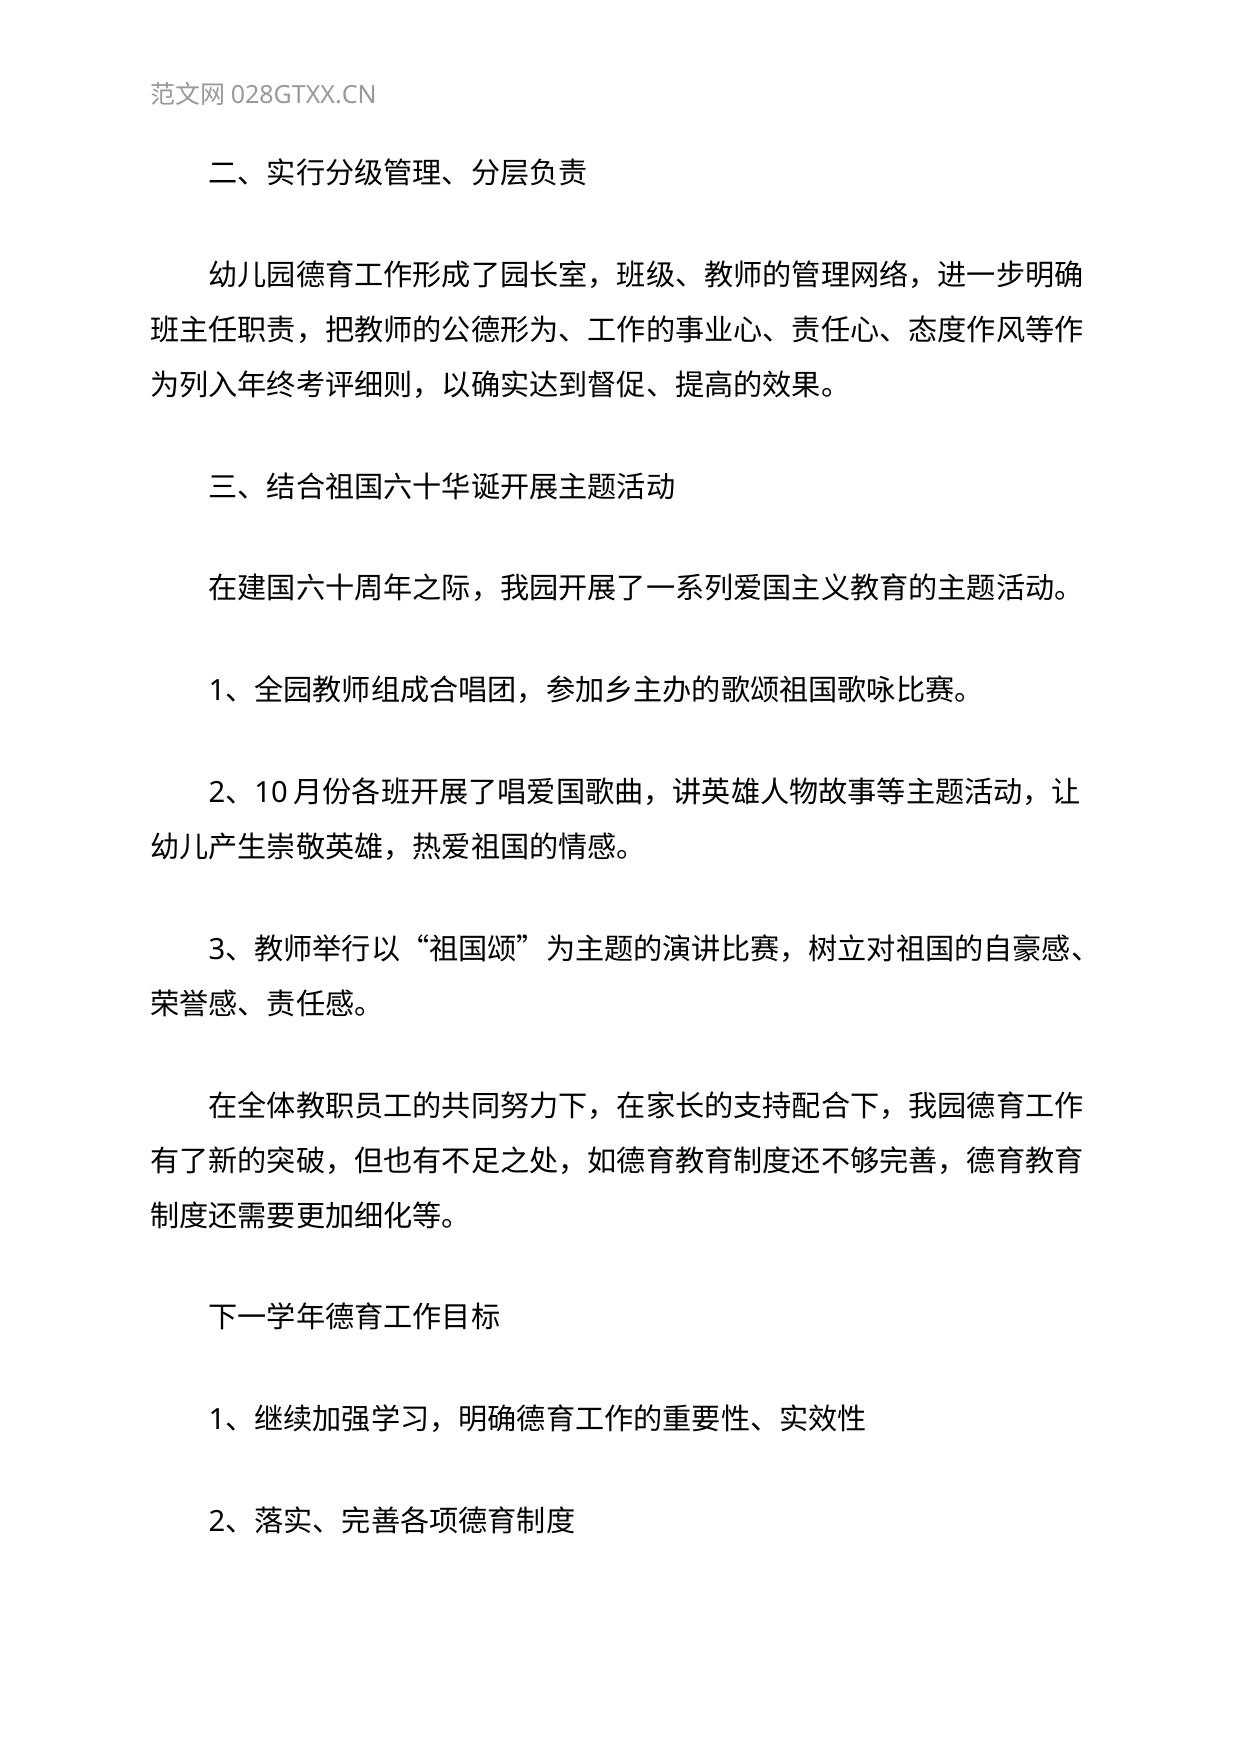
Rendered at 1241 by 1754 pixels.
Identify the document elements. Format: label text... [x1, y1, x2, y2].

text 在全体教职员工的共同努力下，在家长的支持配合下，我园德育工作有了新的突破，但也有不足之处，如德育教育制度还不够完善，德育教育制度还需要更加细化等。 [150, 1082, 1090, 1234]
text 下一学年德育工作目标 [150, 1294, 1090, 1336]
text 三、结合祖国六十华诞开展主题活动 [150, 463, 1090, 506]
text 二、实行分级管理、分层负责 [150, 150, 1090, 192]
text 3、教师举行以“祖国颂”为主题的演讲比赛，树立对祖国的自豪感、荣誉感、责任感。 [150, 926, 1090, 1023]
text 2、10月份各班开展了唱爱国歌曲，讲英雄人物故事等主题活动，让幼儿产生崇敬英雄，热爱祖国的情感。 [150, 769, 1090, 866]
text 幼儿园德育工作形成了园长室，班级、教师的管理网络，进一步明确班主任职责，把教师的公德形为、工作的事业心、责任心、态度作风等作为列入年终考评细则，以确实达到督促、提高的效果。 [150, 252, 1090, 404]
text 1、全园教师组成合唱团，参加乡主办的歌颂祖国歌咏比赛。 [150, 667, 1090, 709]
text 2、落实、完善各项德育制度 [150, 1498, 1090, 1540]
text 1、继续加强学习，明确德育工作的重要性、实效性 [150, 1396, 1090, 1438]
text 在建国六十周年之际，我园开展了一系列爱国主义教育的主题活动。 [150, 565, 1090, 607]
